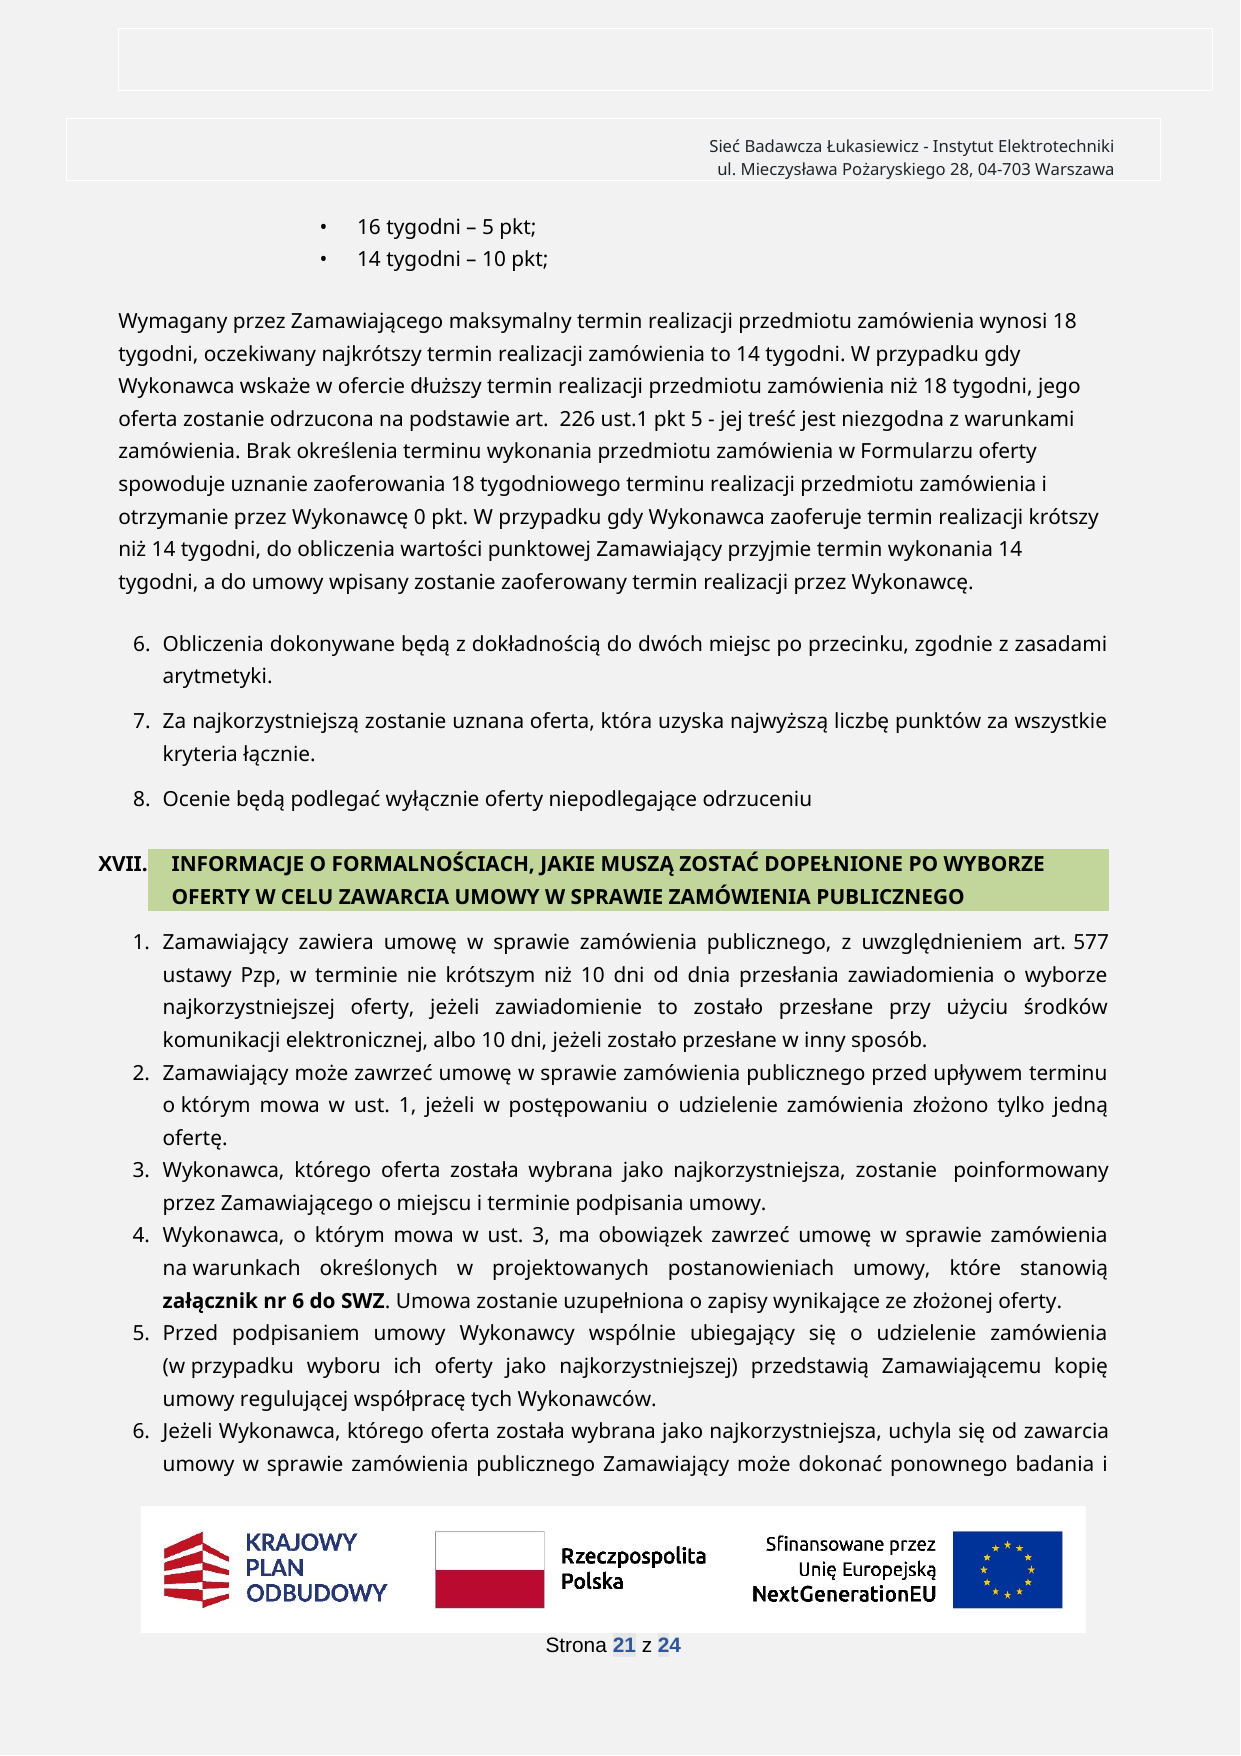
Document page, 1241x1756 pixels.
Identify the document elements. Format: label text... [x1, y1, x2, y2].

picture [140, 1506, 1086, 1633]
list Wykonawca, o którym mowa w ust. 3, ma obowiązek zawrzeć umowę w sprawie zamówienia na warunkach określonych w projektowanych postanowieniach umowy, które stanowią załącznik nr 6 do SWZ. Umowa zostanie uzupełniona o zapisy wynikające ze złożonej oferty. [132, 1221, 1109, 1314]
list Zamawiający może zawrzeć umowę w sprawie zamówienia publicznego przed upływem terminu o którym mowa w ust. 1, jeżeli w postępowaniu o udzielenie zamówienia złożono tylko jedną ofertę. [132, 1058, 1109, 1151]
list INFORMACJE O FORMALNOŚCIACH, JAKIE MUSZĄ ZOSTAĆ DOPEŁNIONE PO WYBORZE OFERTY W CELU ZAWARCIA UMOWY W SPRAWIE ZAMÓWIENIA PUBLICZNEGO [148, 849, 1109, 911]
list 16 tygodni – 5 pkt; [319, 212, 1108, 240]
list Obliczenia dokonywane będą z dokładnością do dwóch miejsc po przecinku, zgodnie z zasadami arytmetyki. [133, 629, 1109, 690]
list Zamawiający zawiera umowę w sprawie zamówienia publicznego, z uwzględnieniem art. 577 ustawy Pzp, w terminie nie krótszym niż 10 dni od dnia przesłania zawiadomienia o wyborze najkorzystniejszej oferty, jeżeli zawiadomienie to zostało przesłane przy użyciu środków komunikacji elektronicznej, albo 10 dni, jeżeli zostało przesłane w inny sposób. [132, 927, 1109, 1053]
text Wymagany przez Zamawiającego maksymalny termin realizacji przedmiotu zamówienia wynosi 18 tygodni, oczekiwany najkrótszy termin realizacji zamówienia to 14 tygodni. W przypadku gdy Wykonawca wskaże w ofercie dłuższy termin realizacji przedmiotu zamówienia niż 18 tygodni, jego oferta zostanie odrzucona na podstawie art. 226 ust.1 pkt 5 - jej treść jest niezgodna z warunkami zamówienia. Brak określenia terminu wykonania przedmiotu zamówienia w Formularzu oferty spowoduje uznanie zaoferowania 18 tygodniowego terminu realizacji przedmiotu zamówienia i otrzymanie przez Wykonawcę 0 pkt. W przypadku gdy Wykonawca zaoferuje termin realizacji krótszy niż 14 tygodni, do obliczenia wartości punktowej Zamawiający przyjmie termin wykonania 14 tygodni, a do umowy wpisany zostanie zaoferowany termin realizacji przez Wykonawcę. [118, 306, 1108, 596]
list Przed podpisaniem umowy Wykonawcy wspólnie ubiegający się o udzielenie zamówienia (w przypadku wyboru ich oferty jako najkorzystniejszej) przedstawią Zamawiającemu kopię umowy regulującej współpracę tych Wykonawców. [132, 1318, 1109, 1412]
list 14 tygodni – 10 pkt; [319, 244, 1108, 273]
list Ocenie będą podlegać wyłącznie oferty niepodlegające odrzuceniu [133, 784, 1109, 813]
list Za najkorzystniejszą zostanie uznana oferta, która uzyska najwyższą liczbę punktów za wszystkie kryteria łącznie. [133, 707, 1109, 768]
list Wykonawca, którego oferta została wybrana jako najkorzystniejsza, zostanie poinformowany przez Zamawiającego o miejscu i terminie podpisania umowy. [132, 1155, 1109, 1216]
